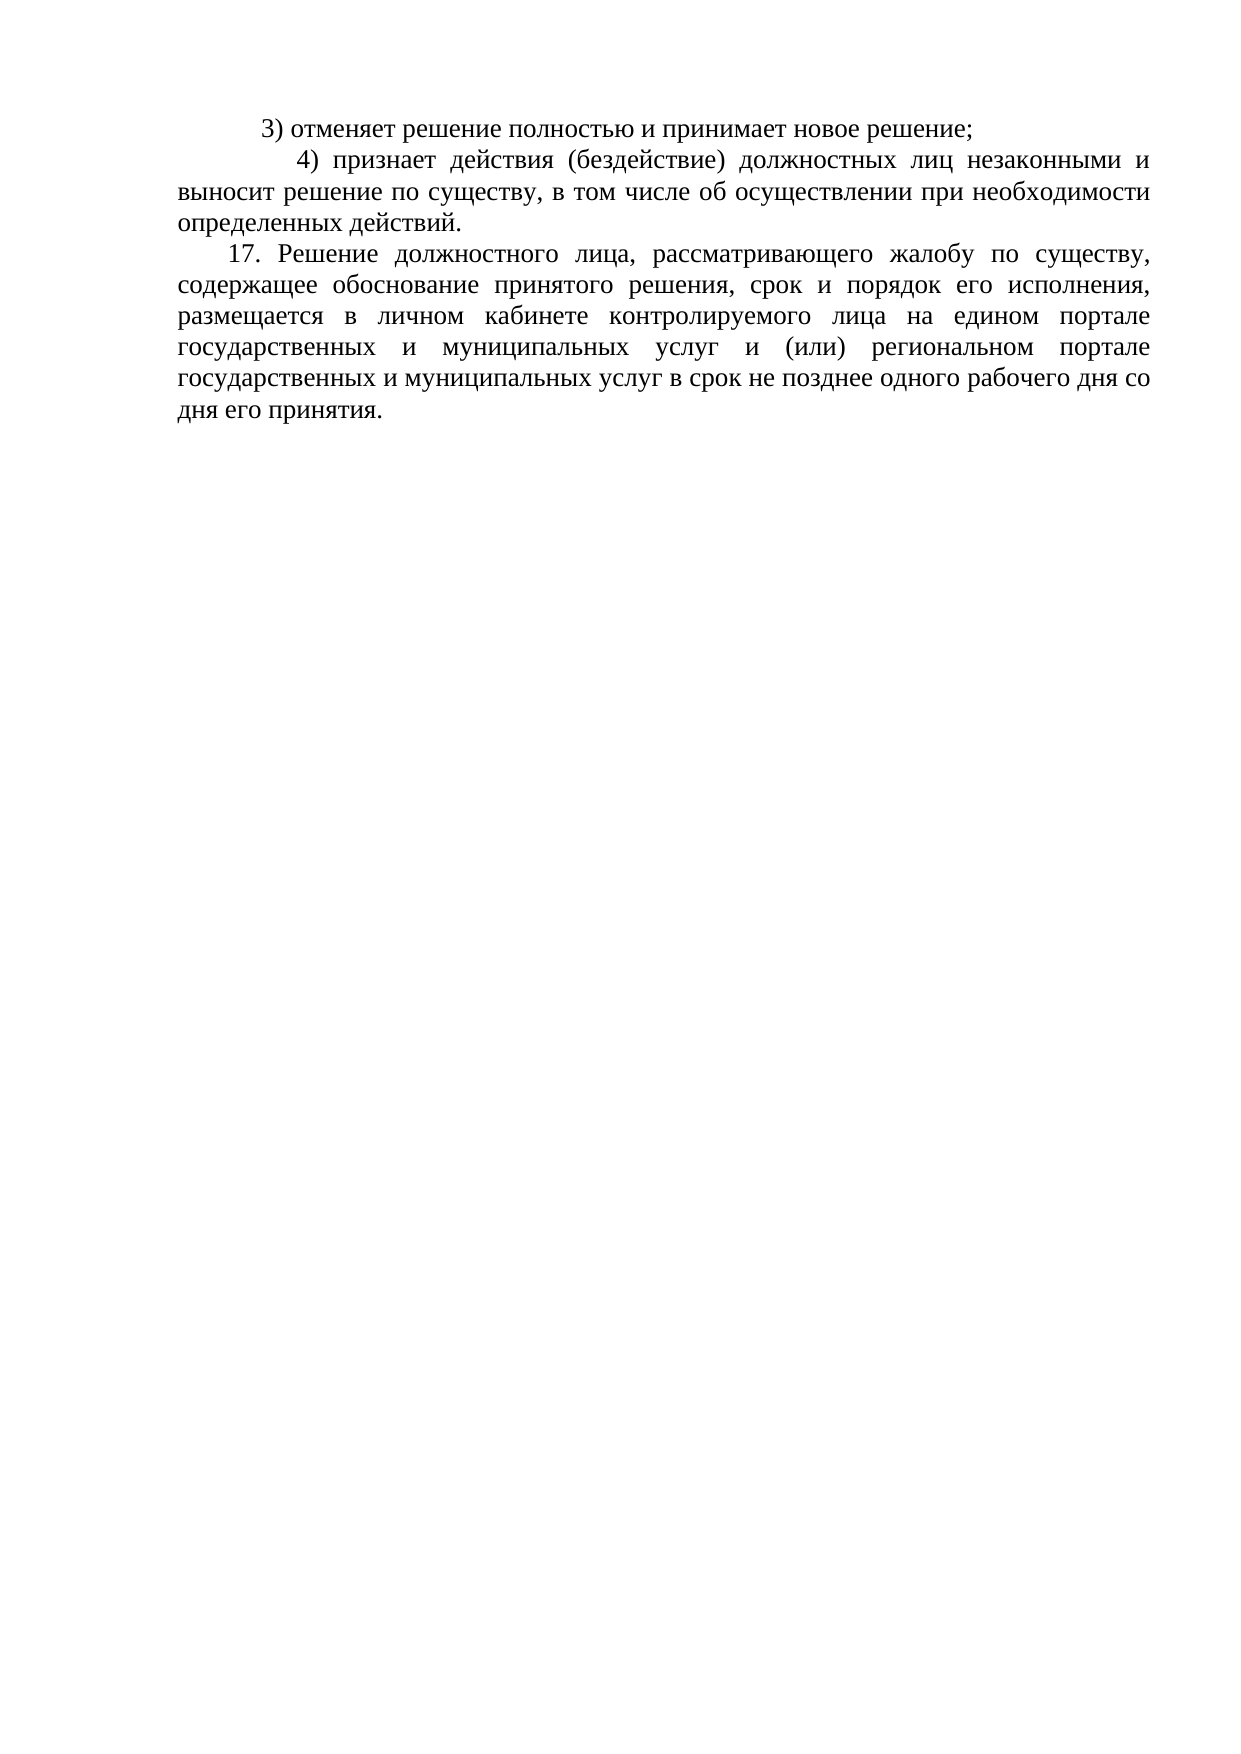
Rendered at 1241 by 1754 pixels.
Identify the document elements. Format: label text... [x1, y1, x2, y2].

text 17. Решение должностного лица, рассматривающего жалобу по существу, содержащее обоснование принятого решения, срок и порядок его исполнения, размещается в личном кабинете контролируемого лица на едином портале государственных и муниципальных услуг и (или) региональном портале государственных и муниципальных услуг в срок не позднее одного рабочего дня со дня его принятия. [177, 237, 1152, 424]
text 4) признает действия (бездействие) должностных лиц незаконными и выносит решение по существу, в том числе об осуществлении при необходимости определенных действий. [177, 143, 1152, 237]
text 3) отменяет решение полностью и принимает новое решение; [177, 112, 1152, 143]
